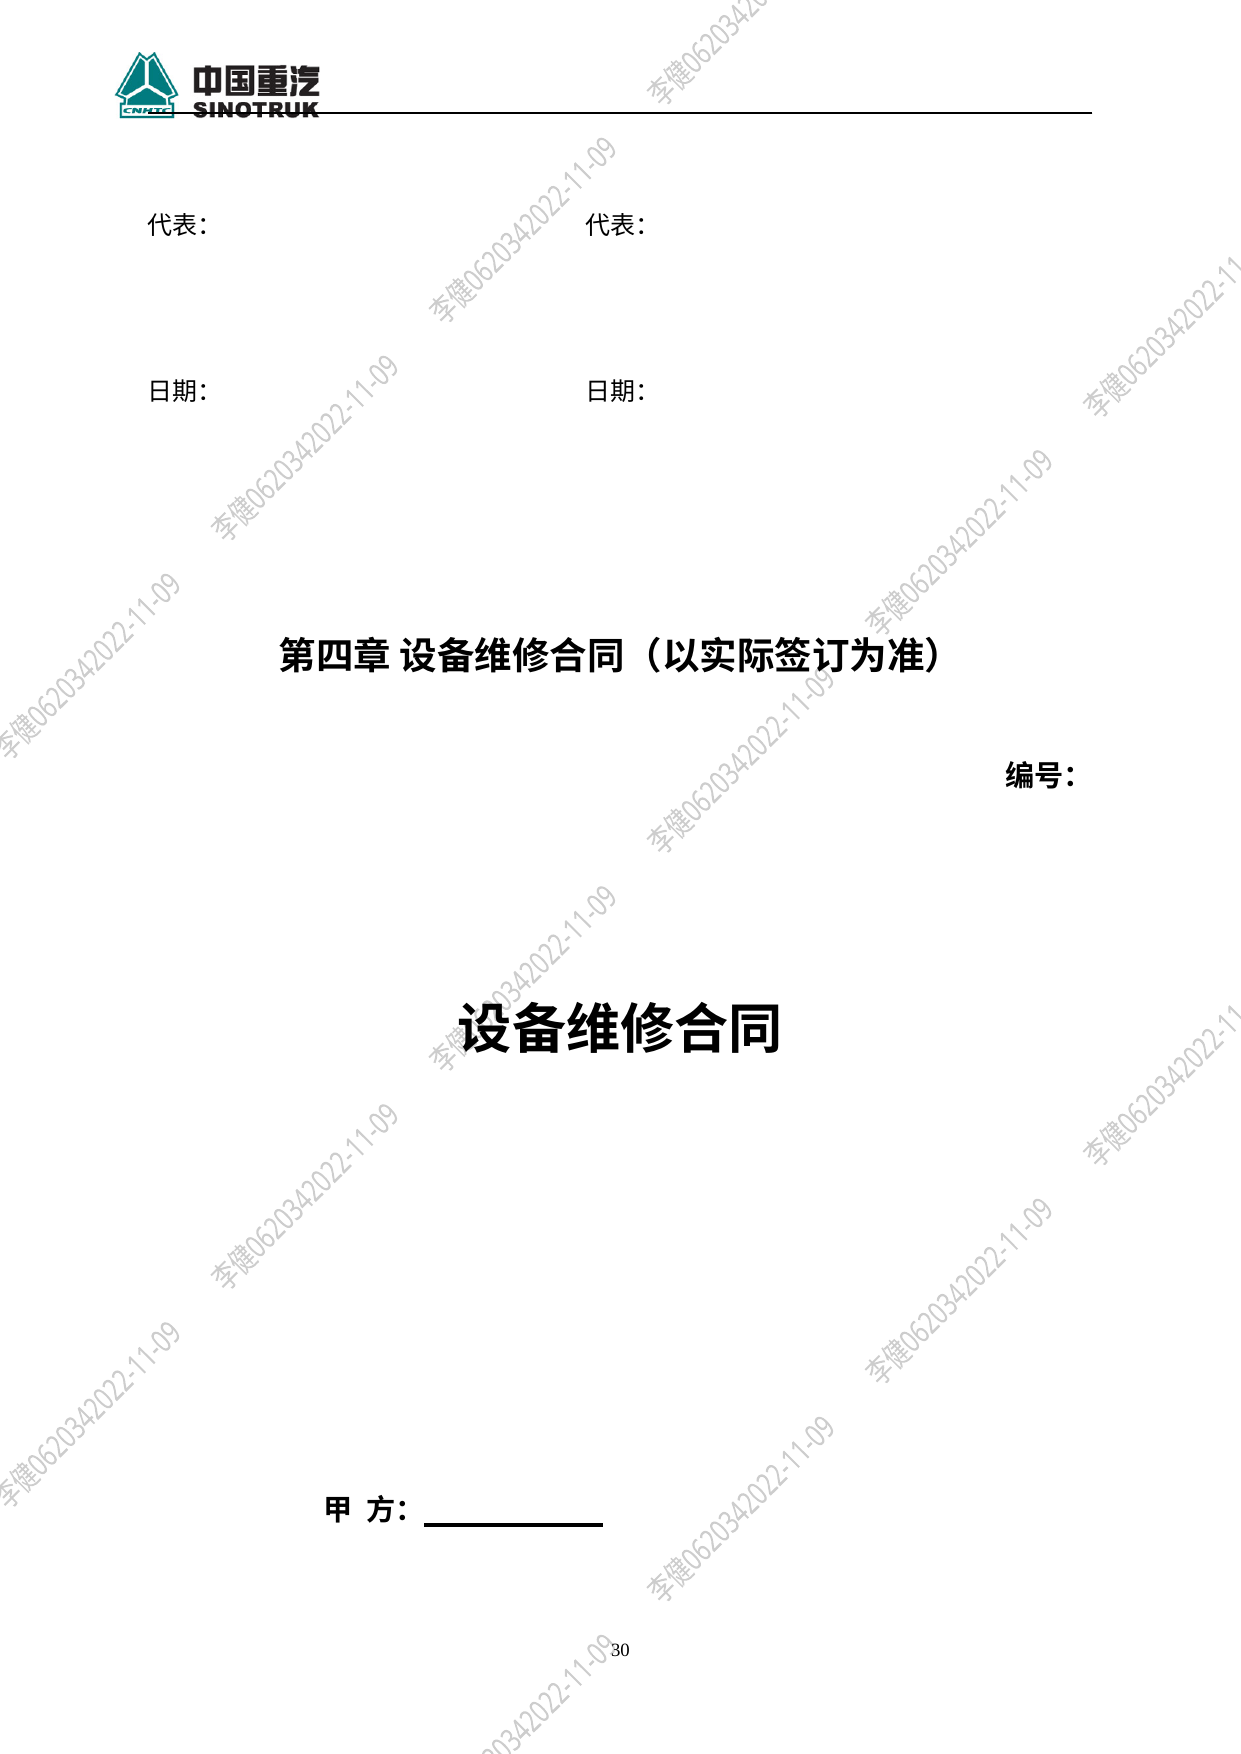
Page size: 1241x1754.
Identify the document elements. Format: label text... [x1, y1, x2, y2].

text 设备维修合同 [148, 986, 1092, 1064]
text 日期： 日期： [148, 357, 1092, 422]
text 代表： 代表： [148, 191, 1092, 256]
text 编号： [148, 752, 1092, 794]
text 甲 方： [148, 1486, 1092, 1529]
picture [114, 52, 321, 119]
text 第四章 设备维修合同（以实际签订为准） [148, 621, 1092, 686]
